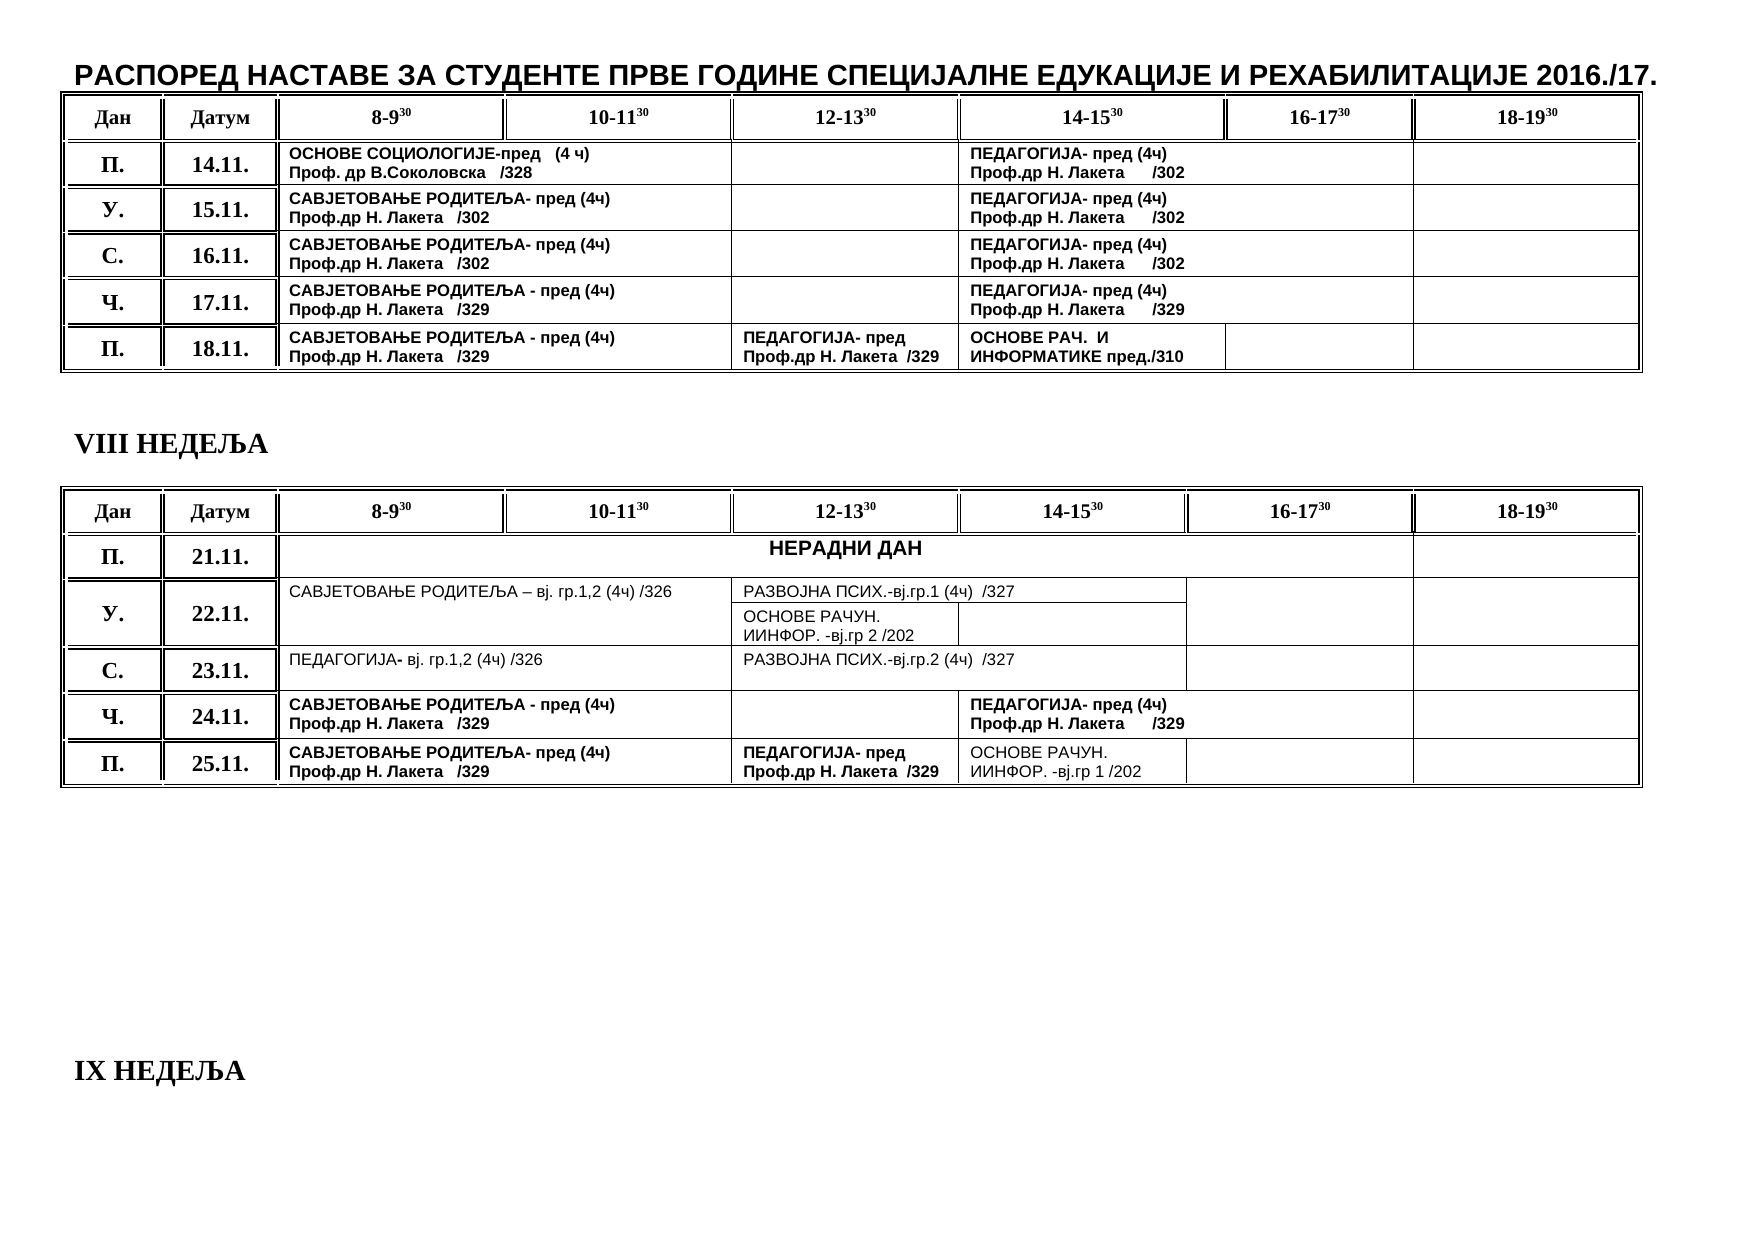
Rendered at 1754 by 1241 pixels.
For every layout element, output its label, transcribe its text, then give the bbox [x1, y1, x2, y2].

table_cell [732, 231, 958, 276]
table_cell [1414, 578, 1638, 645]
table_cell [959, 603, 1186, 645]
table_cell ПЕДАГОГИЈА- пред (4ч) Проф.др Н. Лакета /329 [959, 277, 1413, 323]
table_cell [732, 277, 958, 323]
table_cell С. [63, 230, 163, 276]
table_cell [1414, 277, 1638, 323]
table_cell У. [63, 184, 163, 230]
table_cell 17.11. [165, 280, 275, 323]
table_cell 16.11. [165, 235, 275, 276]
table_cell ПЕДАГОГИЈА- пред Проф.др Н. Лакета /329 [732, 324, 958, 369]
table_cell 18.11. [163, 324, 278, 369]
table_cell 21.11. [165, 536, 275, 577]
table_cell 22.11. [165, 582, 275, 645]
table_header 8-930 [278, 93, 505, 139]
text IX НЕДЕЉА [74, 1053, 1683, 1087]
table_cell [1414, 139, 1641, 184]
table_cell 24.11. [165, 695, 275, 738]
table_header 18-1930 [1414, 96, 1638, 139]
table_header 8-930 [278, 487, 505, 531]
table_cell С. [63, 645, 163, 690]
table_header 10-1130 [505, 93, 732, 139]
table_cell [1187, 646, 1413, 690]
table_header 18-1930 [1414, 491, 1638, 531]
table_cell САВЈЕТОВАЊЕ РОДИТЕЉА- пред (4ч) Проф.др Н. Лакета /329 [278, 739, 731, 783]
table_cell Ч. [63, 276, 163, 323]
table_header Датум [163, 487, 278, 531]
table_header 12-1330 [732, 487, 959, 531]
table_cell САВЈЕТОВАЊЕ РОДИТЕЉА - пред (4ч) Проф.др Н. Лакета /329 [280, 691, 731, 738]
table_cell ОСНОВЕ СОЦИОЛОГИЈЕ-пред (4 ч) Проф. др В.Соколовска /328 [280, 143, 731, 184]
table_cell 25.11. [163, 739, 278, 783]
table_cell ПЕДАГОГИЈА- пред (4ч) Проф.др Н. Лакета /302 [959, 143, 1413, 184]
table_cell ПЕДАГОГИЈА- пред Проф.др Н. Лакета /329 [732, 739, 958, 783]
text VIII НЕДЕЉА [74, 426, 1683, 460]
table_header Дан [63, 487, 163, 531]
table_cell [1414, 324, 1638, 369]
table_header Дан [63, 93, 163, 139]
table_cell САВЈЕТОВАЊЕ РОДИТЕЉА- пред (4ч) Проф.др Н. Лакета /302 [280, 231, 731, 276]
table_cell [1187, 578, 1413, 645]
table_cell ОСНОВЕ РАЧУН. ИИНФОР. -вј.гр 2 /202 [732, 603, 958, 645]
table_header 16-1730 [1186, 487, 1413, 531]
table_cell [1187, 739, 1413, 783]
table_cell ПЕДАГОГИЈА- пред (4ч) Проф.др Н. Лакета /329 [959, 691, 1413, 738]
table_cell [1414, 531, 1641, 577]
table_cell РАЗВОЈНА ПСИХ.-вј.гр.1 (4ч) /327 [732, 578, 1186, 602]
table_cell ПЕДАГОГИЈА- пред (4ч) Проф.др Н. Лакета /302 [959, 185, 1413, 230]
table_cell У. [63, 577, 163, 645]
table_cell ПЕДАГОГИЈА- вј. гр.1,2 (4ч) /326 [280, 646, 731, 690]
table_cell САВЈЕТОВАЊЕ РОДИТЕЉА - пред (4ч) Проф.др Н. Лакета /329 [278, 324, 731, 369]
table_cell ПЕДАГОГИЈА- пред (4ч) Проф.др Н. Лакета /302 [959, 231, 1413, 276]
table_cell [1414, 231, 1638, 276]
table_cell Ч. [63, 690, 163, 738]
table_cell 14.11. [165, 143, 275, 184]
table_cell САВЈЕТОВАЊЕ РОДИТЕЉА - пред (4ч) Проф.др Н. Лакета /329 [280, 277, 731, 323]
table_cell П. [63, 531, 163, 577]
table_cell [732, 691, 958, 738]
table_cell 15.11. [165, 189, 275, 230]
table_cell [1414, 739, 1638, 783]
table_cell П. [63, 139, 163, 184]
table_cell НЕРАДНИ ДАН [280, 536, 1413, 577]
table_cell [1414, 185, 1638, 230]
table_cell [1414, 691, 1638, 738]
table_header 12-1330 [732, 93, 959, 139]
table_cell П. [63, 323, 163, 369]
table_cell [1226, 324, 1413, 369]
table_cell САВЈЕТОВАЊЕ РОДИТЕЉА – вј. гр.1,2 (4ч) /326 [280, 578, 731, 645]
table_header 14-1530 [959, 93, 1226, 139]
table_cell ОСНОВЕ РАЧ. И ИНФОРМАТИКЕ пред./310 [959, 324, 1225, 369]
table_cell [1414, 646, 1638, 690]
table_header 14-1530 [959, 490, 1186, 531]
table_header 16-1730 [1226, 96, 1413, 139]
table_cell ОСНОВЕ РАЧУН. ИИНФОР. -вј.гр 1 /202 [959, 739, 1186, 783]
table_cell [732, 185, 958, 230]
table_cell САВЈЕТОВАЊЕ РОДИТЕЉА- пред (4ч) Проф.др Н. Лакета /302 [280, 185, 731, 230]
table_header Датум [163, 93, 278, 139]
table_header 10-1130 [505, 487, 732, 531]
table_cell [732, 143, 958, 184]
table_cell РАЗВОЈНА ПСИХ.-вј.гр.2 (4ч) /327 [732, 646, 1186, 690]
table_cell 23.11. [165, 650, 275, 690]
table_cell П. [63, 738, 163, 783]
